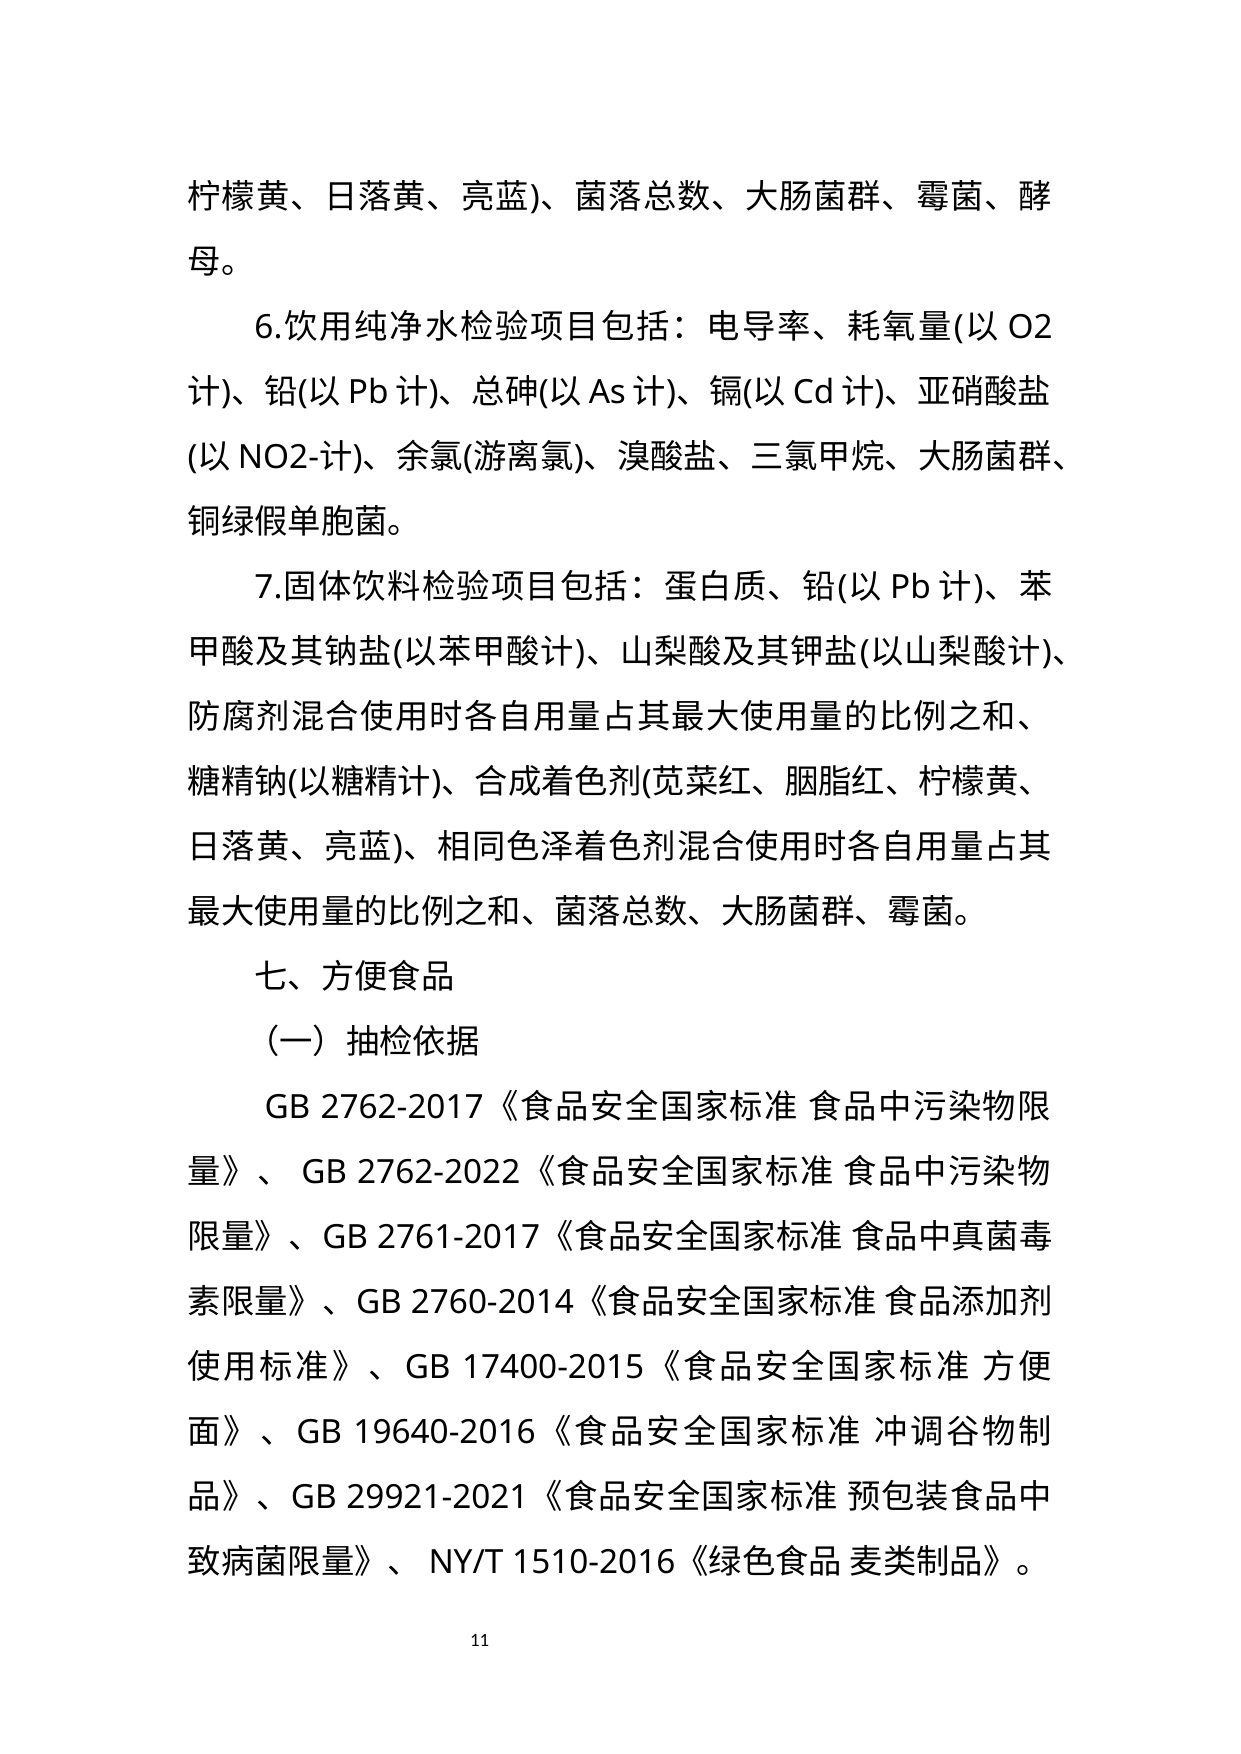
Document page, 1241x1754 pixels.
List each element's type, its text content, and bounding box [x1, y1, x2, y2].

text GB 2762-2017《食品安全国家标准 食品中污染物限量》、 GB 2762-2022《食品安全国家标准 食品中污染物限量》、GB 2761-2017《食品安全国家标准 食品中真菌毒素限量》、GB 2760-2014《食品安全国家标准 食品添加剂使用标准》、GB 17400-2015《食品安全国家标准 方便面》、GB 19640-2016《食品安全国家标准 冲调谷物制品》、GB 29921-2021《食品安全国家标准 预包装食品中致病菌限量》、 NY/T 1510-2016《绿色食品 麦类制品》。 [187, 1072, 1053, 1592]
text 七、方便食品 [187, 942, 1053, 1007]
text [187, 162, 1053, 292]
text 6.饮用纯净水检验项目包括：电导率、耗氧量(以O2计)、铅(以Pb计)、总砷(以As计)、镉(以Cd计)、亚硝酸盐(以NO2-计)、余氯(游离氯)、溴酸盐、三氯甲烷、大肠菌群、铜绿假单胞菌。 [187, 292, 1053, 552]
text 7.固体饮料检验项目包括：蛋白质、铅(以Pb计)、苯甲酸及其钠盐(以苯甲酸计)、山梨酸及其钾盐(以山梨酸计)、防腐剂混合使用时各自用量占其最大使用量的比例之和、糖精钠(以糖精计)、合成着色剂(苋菜红、胭脂红、柠檬黄、日落黄、亮蓝)、相同色泽着色剂混合使用时各自用量占其最大使用量的比例之和、菌落总数、大肠菌群、霉菌。 [187, 552, 1053, 942]
text （一）抽检依据 [187, 1007, 1053, 1072]
